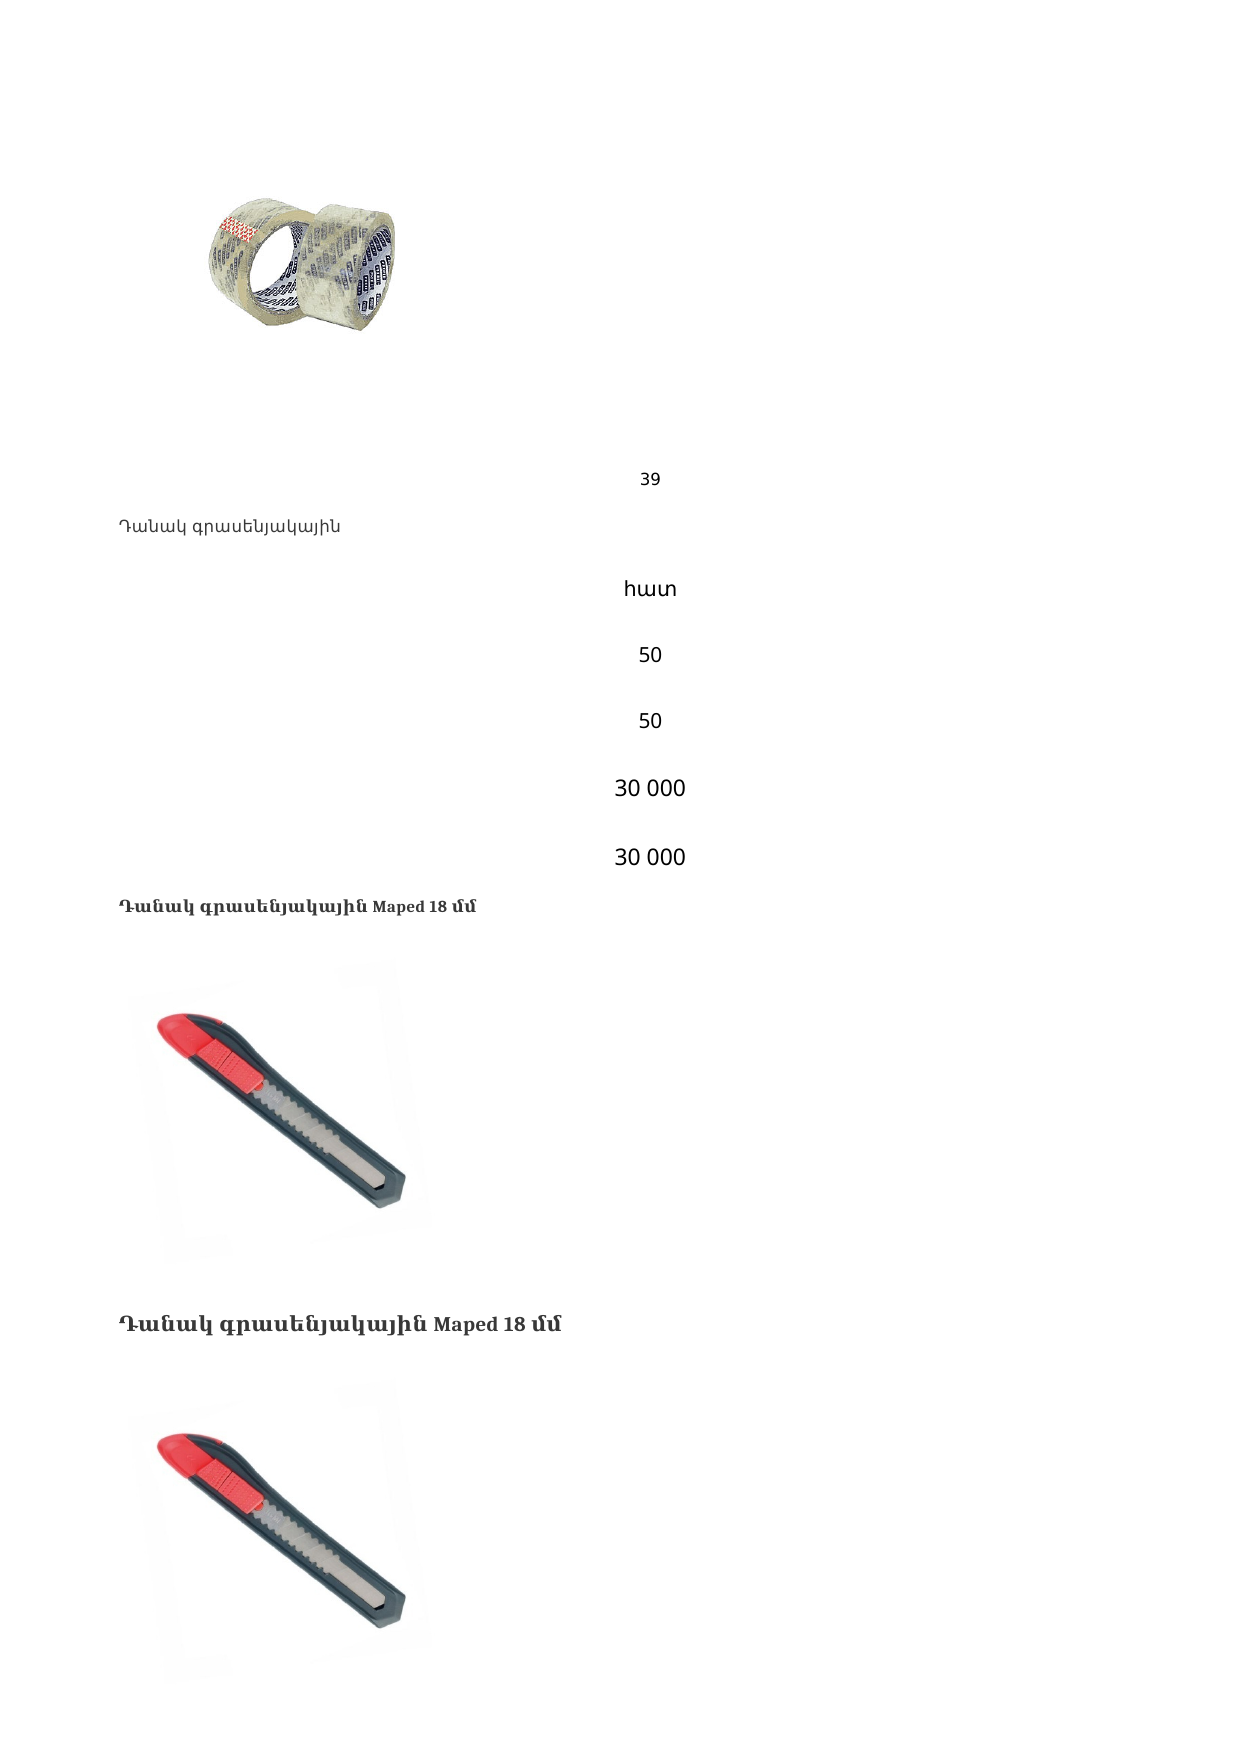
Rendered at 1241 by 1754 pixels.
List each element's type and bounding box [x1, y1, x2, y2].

picture [96, 59, 507, 470]
picture [96, 945, 448, 1298]
picture [96, 1366, 448, 1718]
